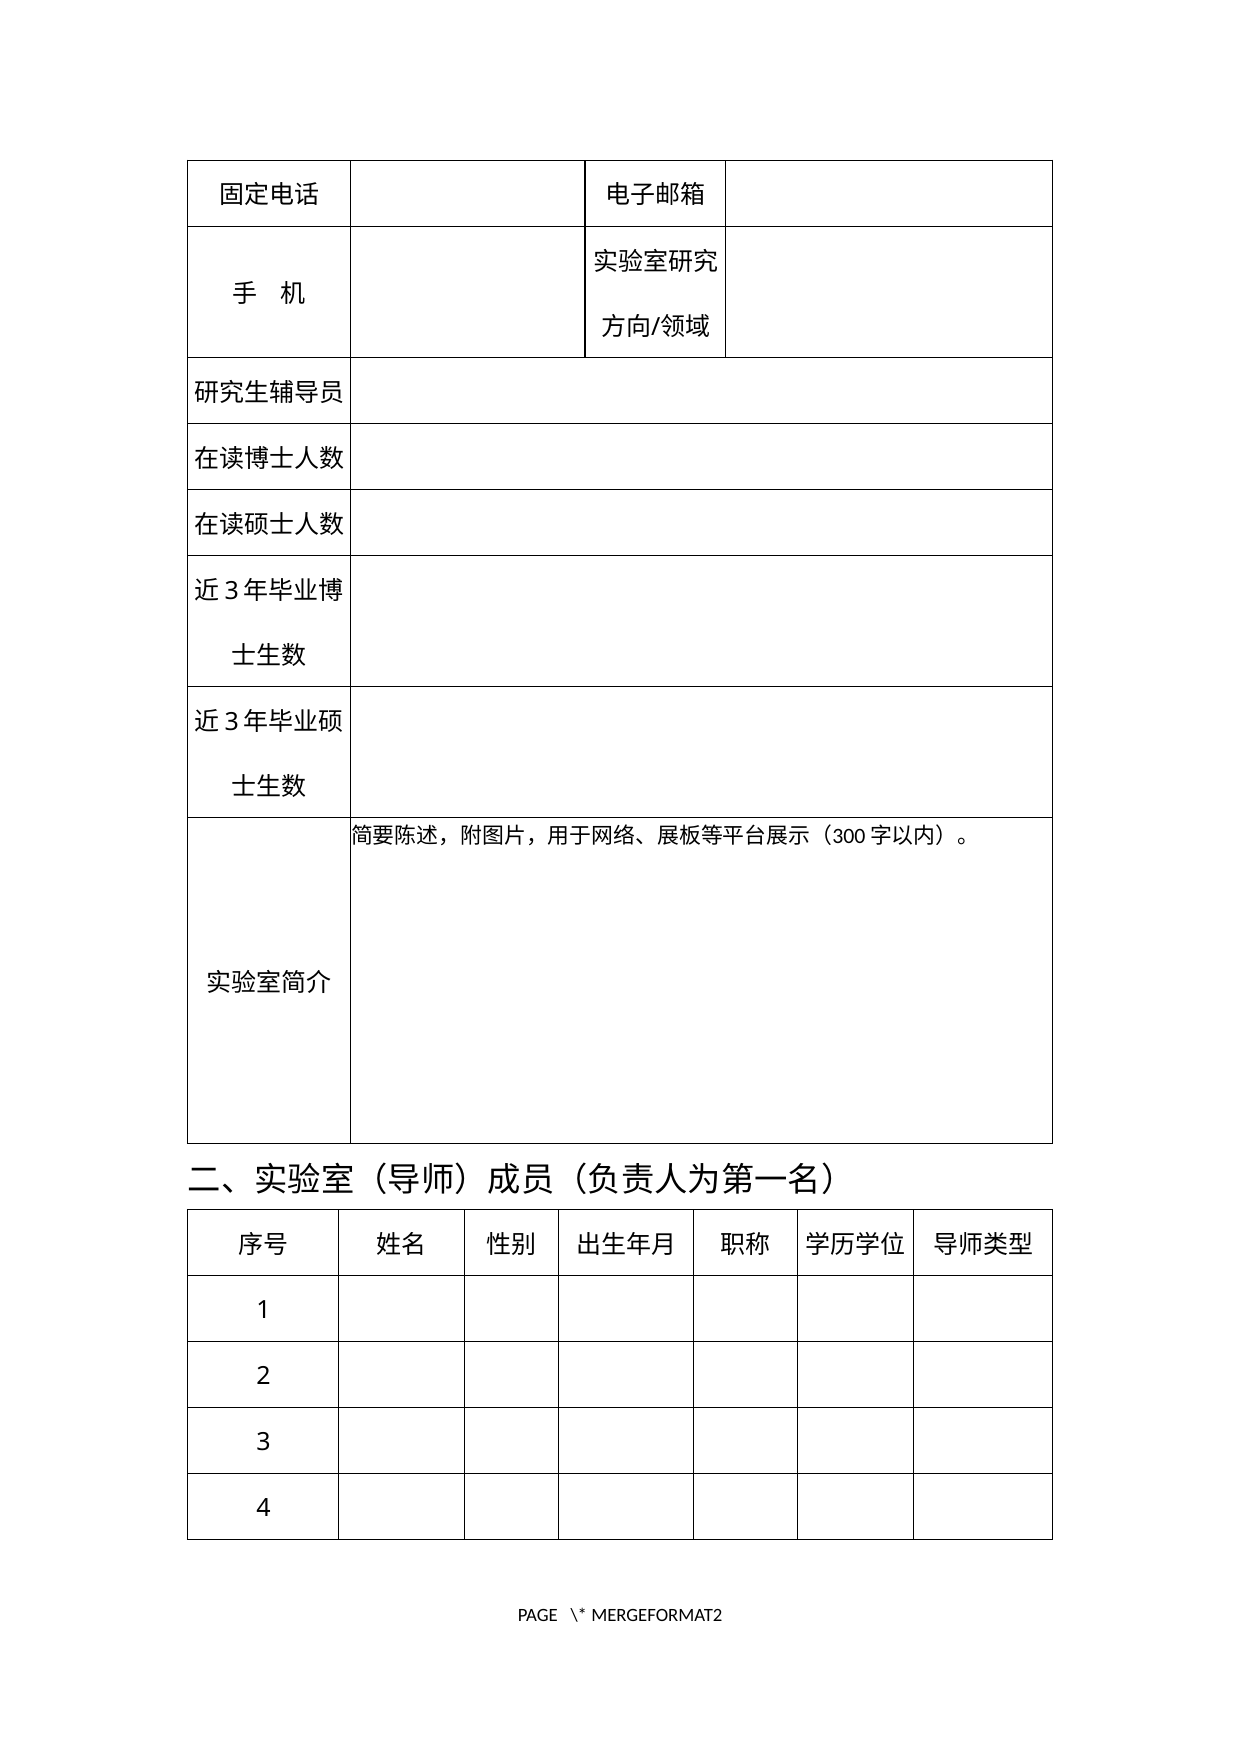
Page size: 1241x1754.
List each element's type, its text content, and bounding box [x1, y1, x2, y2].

table_cell 简要陈述，附图片，用于网络、展板等平台展示（300字以内）。 [351, 818, 1052, 1143]
table_cell [339, 1408, 464, 1473]
table_cell [465, 1408, 558, 1473]
table_header 序号 [188, 1210, 338, 1275]
table_cell [798, 1276, 913, 1341]
table_cell 3 [188, 1408, 338, 1473]
table_header 学历学位 [798, 1210, 913, 1275]
table_cell 2 [188, 1342, 338, 1407]
table_cell 在读博士人数 [188, 424, 350, 489]
table_header 姓名 [339, 1210, 464, 1275]
table_cell 电子邮箱 [586, 161, 725, 226]
table_cell [351, 556, 1052, 686]
table_cell [694, 1474, 797, 1539]
table_cell [914, 1276, 1052, 1341]
table_cell 在读硕士人数 [188, 490, 350, 555]
table_cell 固定电话 [188, 161, 350, 226]
table_cell 手 机 [188, 227, 350, 357]
table_cell [351, 358, 1052, 423]
table_cell [351, 161, 584, 226]
table_header 出生年月 [559, 1210, 693, 1275]
table_cell [465, 1276, 558, 1341]
table_cell [339, 1342, 464, 1407]
table_cell [559, 1342, 693, 1407]
table_cell [798, 1342, 913, 1407]
table_cell [798, 1408, 913, 1473]
table_cell 实验室简介 [188, 818, 350, 1143]
table_cell 1 [188, 1276, 338, 1341]
table_header 性别 [465, 1210, 558, 1275]
table_cell [559, 1408, 693, 1473]
table_cell [465, 1474, 558, 1539]
table_cell [914, 1408, 1052, 1473]
table_header 导师类型 [914, 1210, 1052, 1275]
table_cell [694, 1276, 797, 1341]
text 二、实验室（导师）成员（负责人为第一名） [187, 1144, 1053, 1209]
table_cell 4 [188, 1474, 338, 1539]
table_cell [914, 1474, 1052, 1539]
table_cell [559, 1276, 693, 1341]
table_cell 近3年毕业硕士生数 [188, 687, 350, 817]
table_header 职称 [694, 1210, 797, 1275]
table_cell [798, 1474, 913, 1539]
table_cell [351, 424, 1052, 489]
table_cell [339, 1276, 464, 1341]
table_cell [351, 490, 1052, 555]
table_cell [914, 1342, 1052, 1407]
table_cell 研究生辅导员 [188, 358, 350, 423]
table_cell 实验室研究方向/领域 [586, 227, 725, 357]
table_cell [339, 1474, 464, 1539]
table_cell [694, 1408, 797, 1473]
table_cell [726, 161, 1052, 226]
table_cell [465, 1342, 558, 1407]
table_cell 近3年毕业博士生数 [188, 556, 350, 686]
table_cell [559, 1474, 693, 1539]
table_cell [351, 227, 584, 357]
table_cell [351, 687, 1052, 817]
table_cell [694, 1342, 797, 1407]
table_cell [726, 227, 1052, 357]
